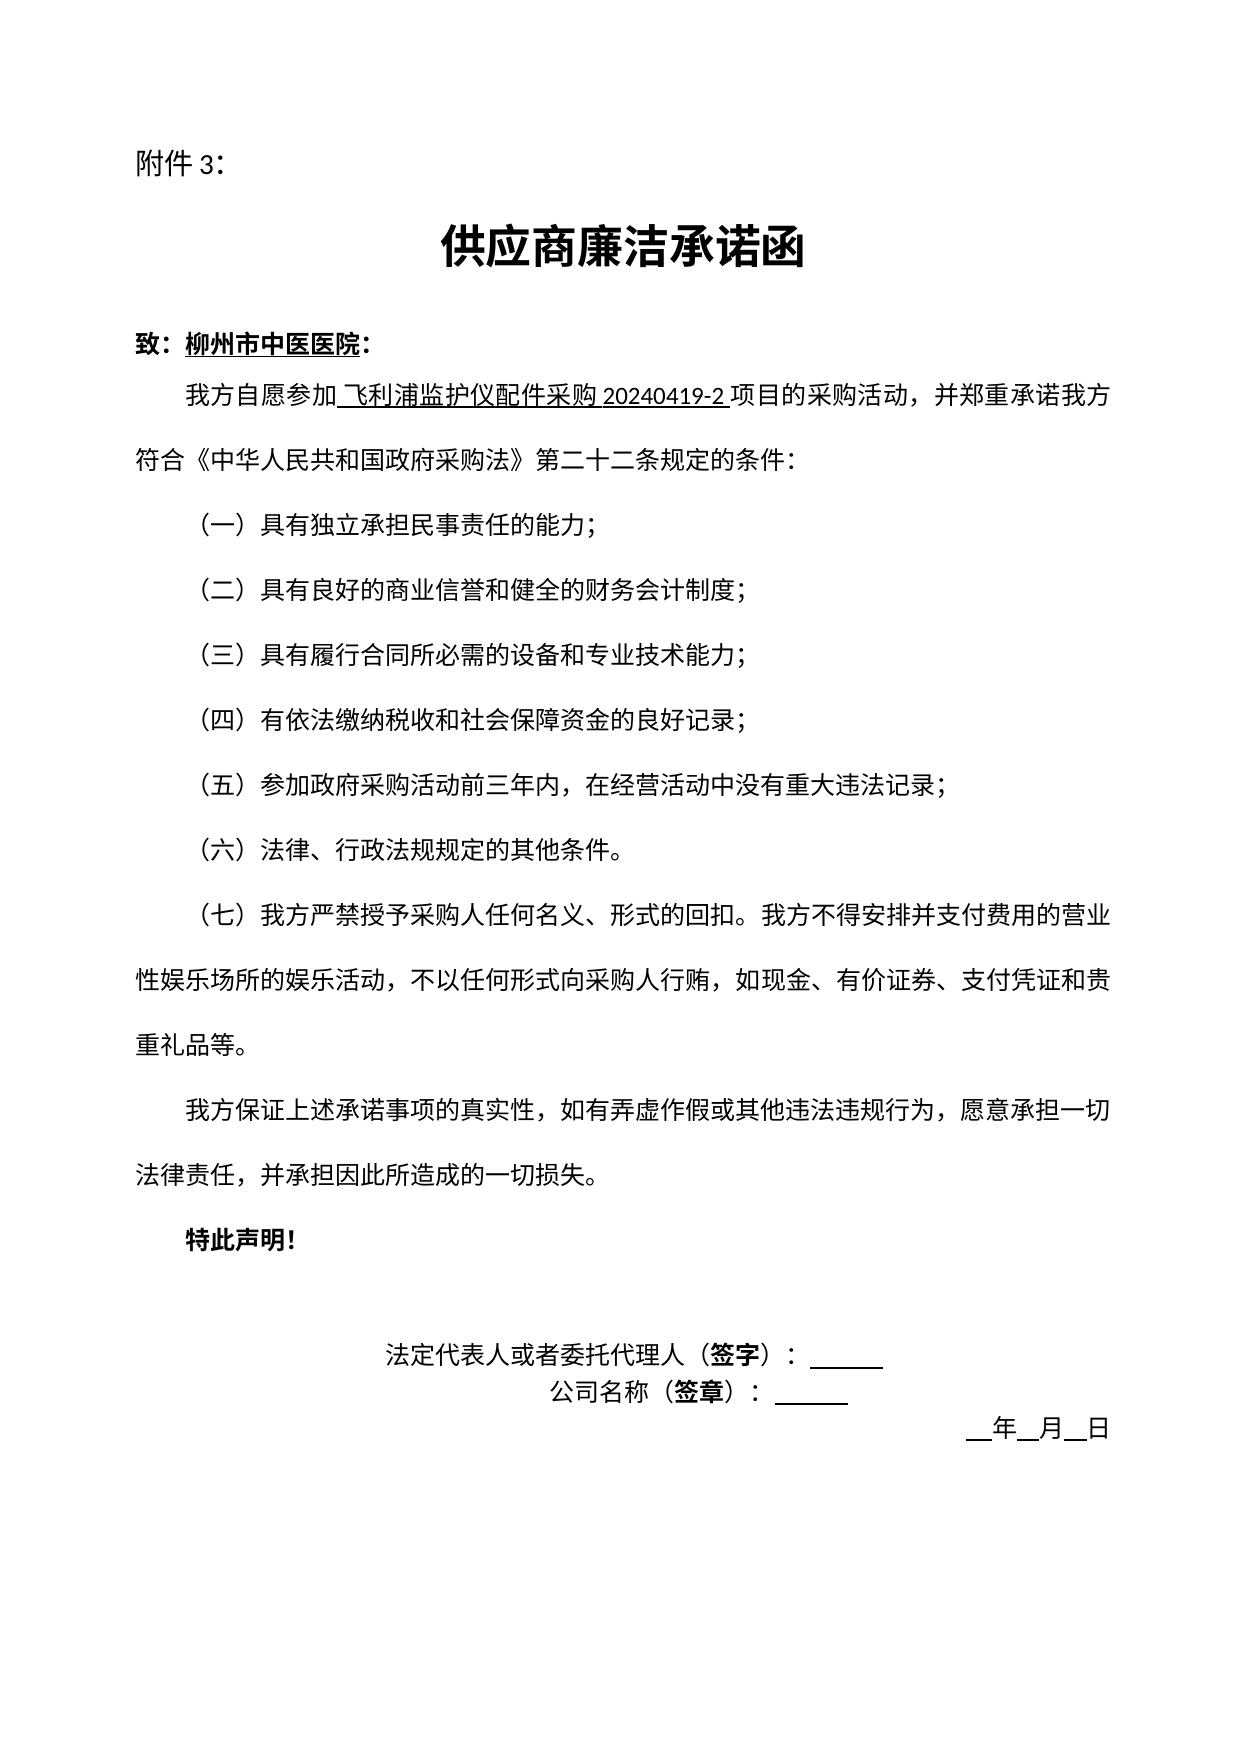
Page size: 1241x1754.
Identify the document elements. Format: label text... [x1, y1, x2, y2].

text 法定代表人或者委托代理人（签字）： [135, 1336, 1111, 1372]
text （七）我方严禁授予采购人任何名义、形式的回扣。我方不得安排并支付费用的营业性娱乐场所的娱乐活动，不以任何形式向采购人行贿，如现金、有价证券、支付凭证和贵重礼品等。 [135, 881, 1111, 1076]
text （三）具有履行合同所必需的设备和专业技术能力； [135, 621, 1111, 686]
text 致：柳州市中医医院： [135, 324, 1111, 361]
text （一）具有独立承担民事责任的能力； [135, 491, 1111, 556]
text 我方自愿参加 飞利浦监护仪配件采购20240419-2 项目的采购活动，并郑重承诺我方符合《中华人民共和国政府采购法》第二十二条规定的条件： [135, 361, 1111, 491]
text 供应商廉洁承诺函 [135, 194, 1111, 292]
list 附件3： [135, 129, 1111, 194]
text 特此声明！ [135, 1206, 1111, 1271]
text （五）参加政府采购活动前三年内，在经营活动中没有重大违法记录； [135, 751, 1111, 816]
text 我方保证上述承诺事项的真实性，如有弄虚作假或其他违法违规行为，愿意承担一切法律责任，并承担因此所造成的一切损失。 [135, 1076, 1111, 1206]
text 公司名称（签章）： [135, 1372, 1111, 1408]
text （二）具有良好的商业信誉和健全的财务会计制度； [135, 556, 1111, 621]
text 年 月 日 [135, 1408, 1111, 1444]
text （四）有依法缴纳税收和社会保障资金的良好记录； [135, 686, 1111, 751]
text （六）法律、行政法规规定的其他条件。 [135, 816, 1111, 881]
